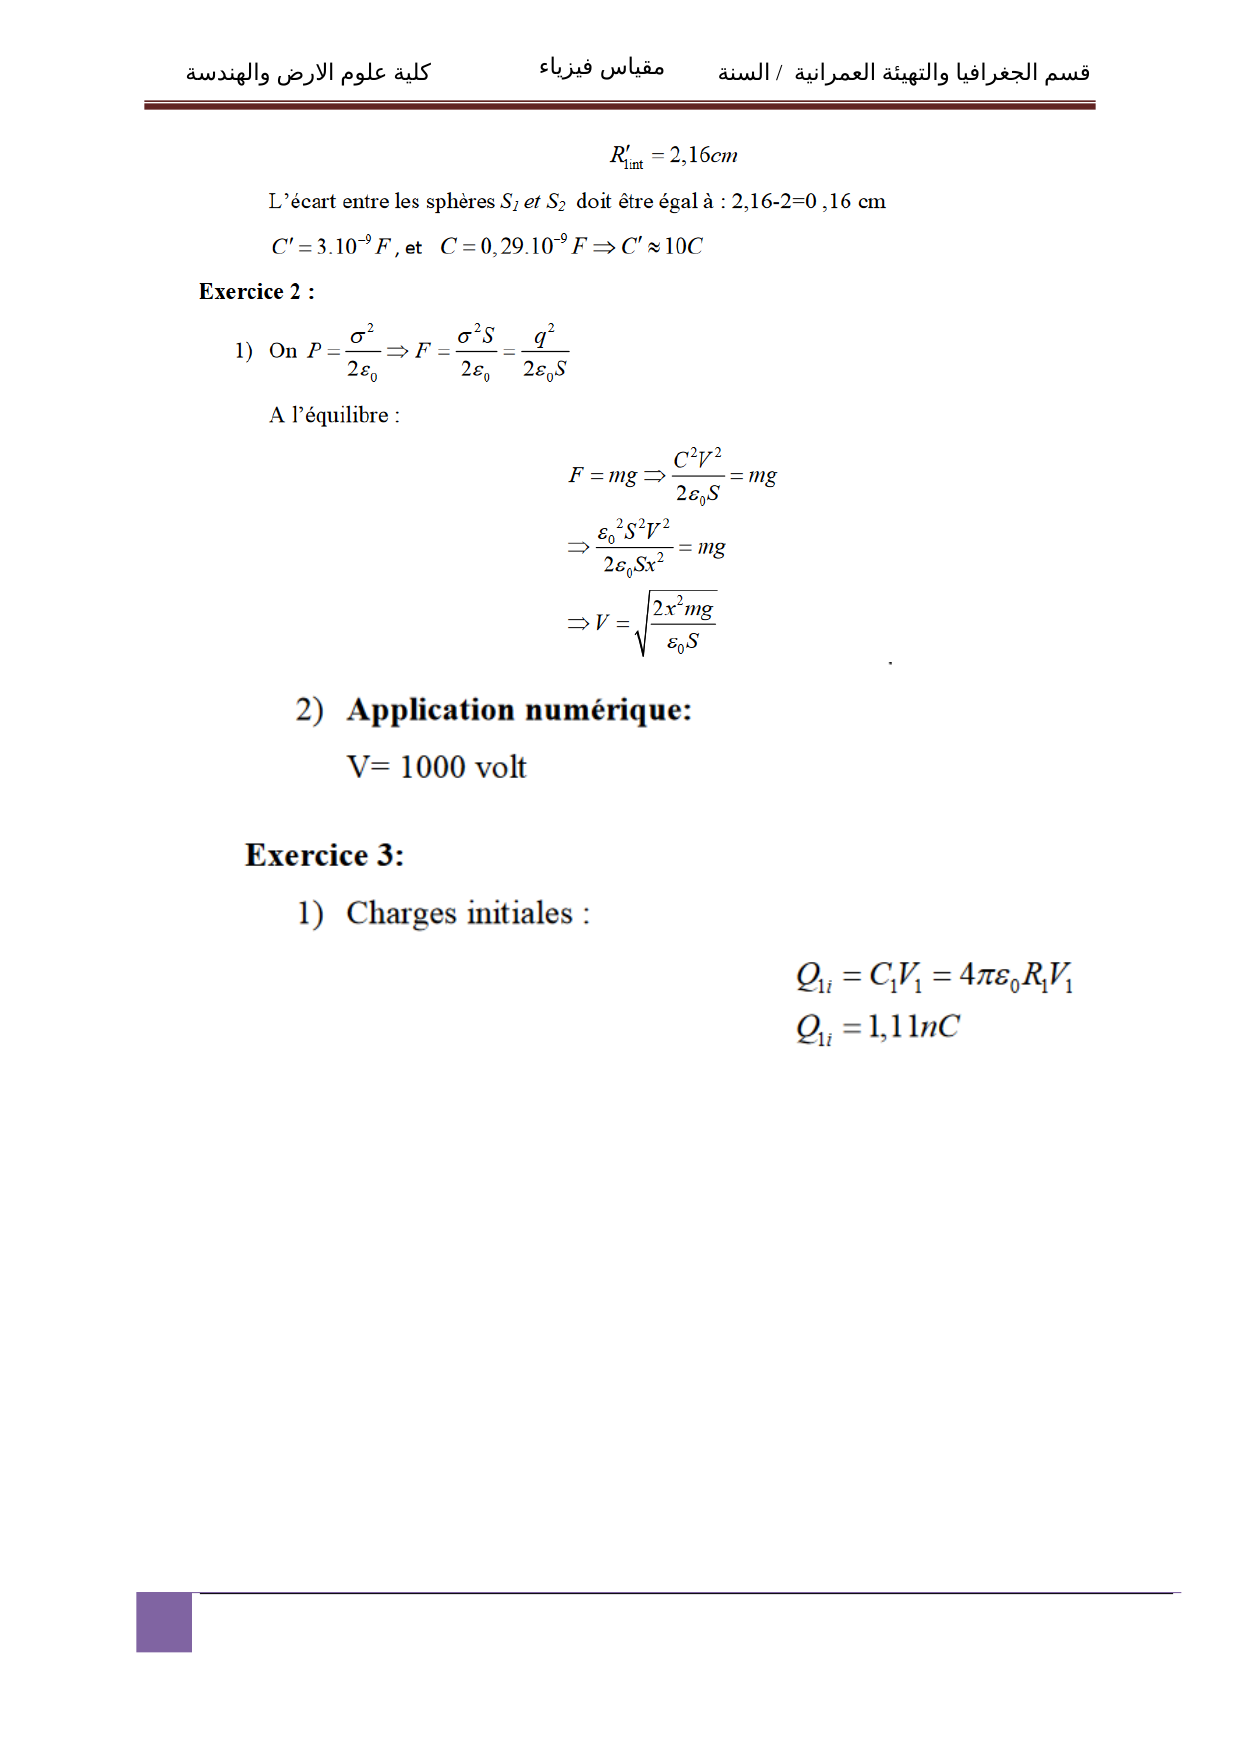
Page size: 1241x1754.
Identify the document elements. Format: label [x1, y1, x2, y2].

picture [129, 133, 1203, 1063]
